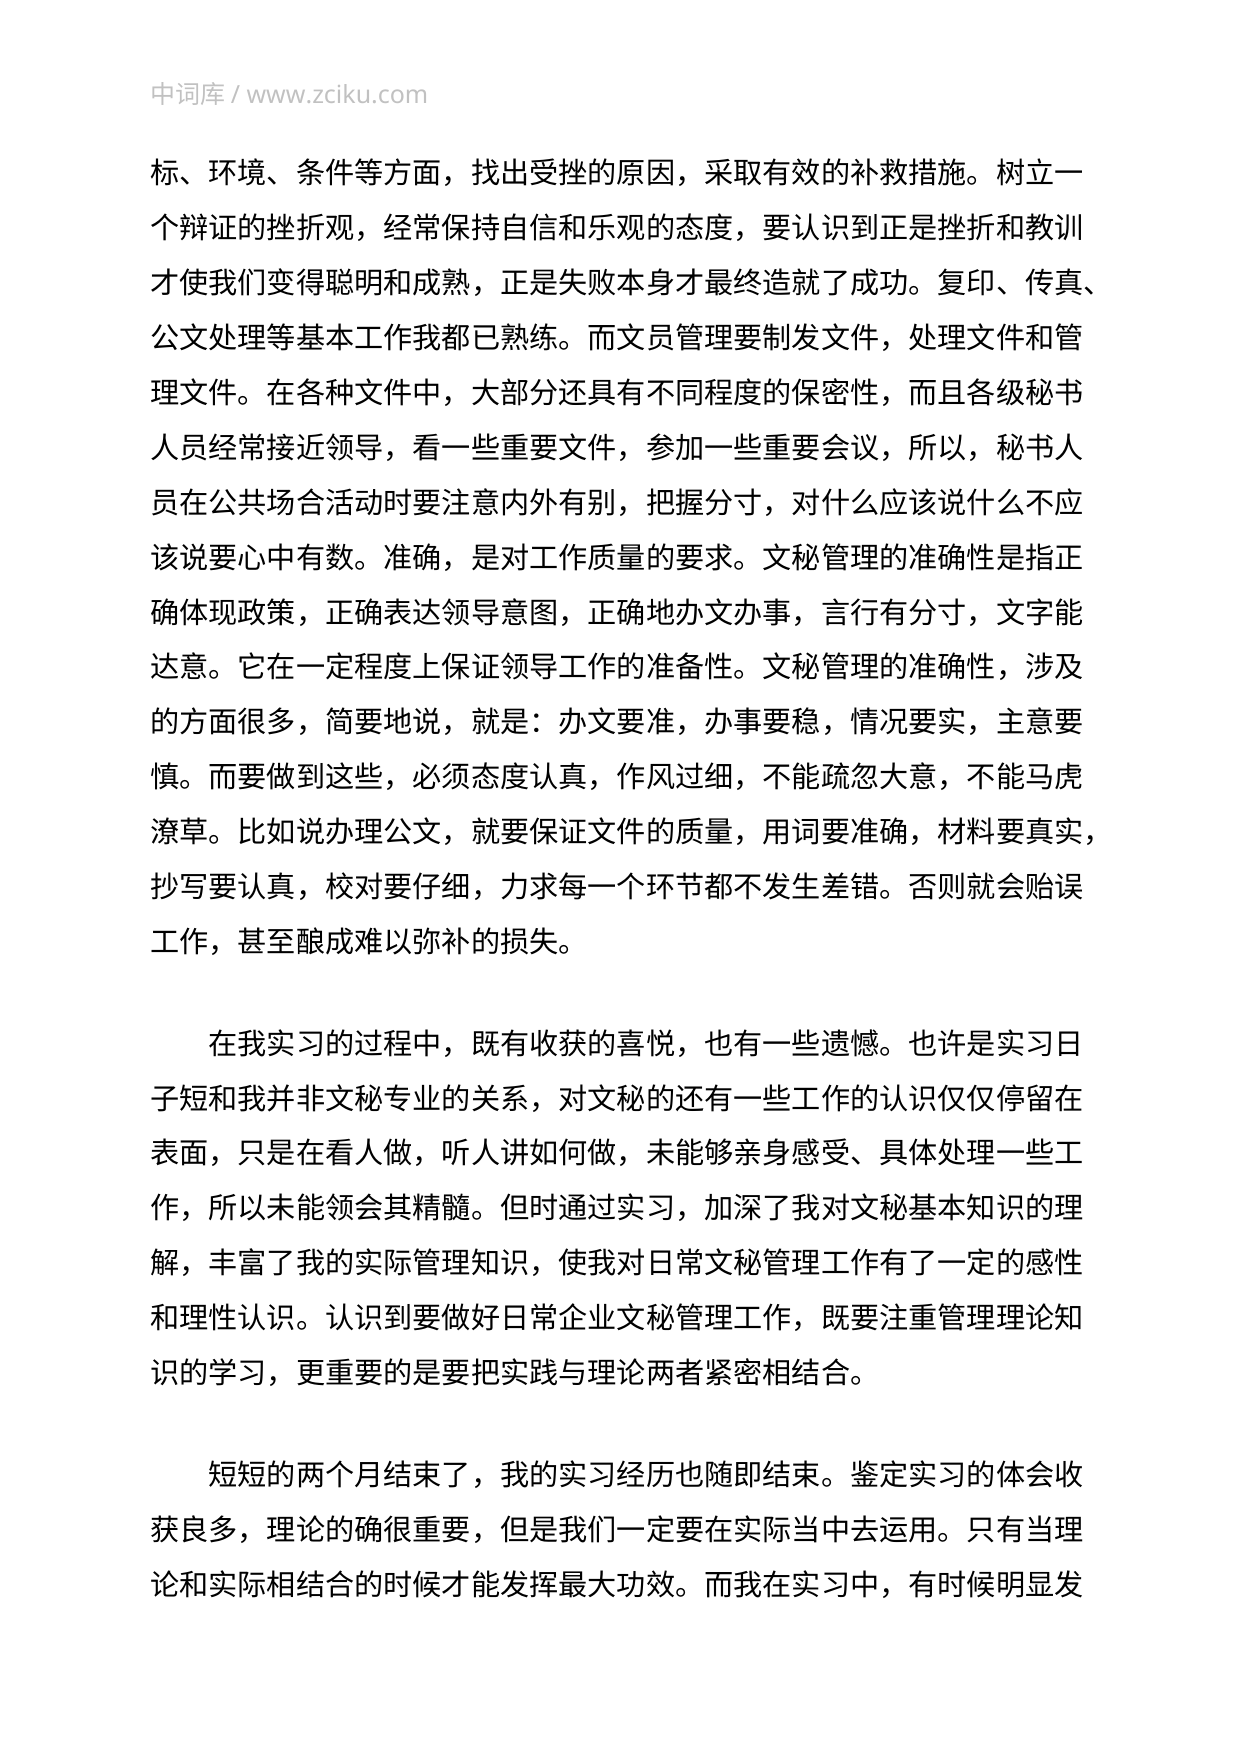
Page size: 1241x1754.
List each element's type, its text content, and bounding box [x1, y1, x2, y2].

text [150, 150, 1090, 961]
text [150, 1451, 1090, 1603]
text 在我实习的过程中，既有收获的喜悦，也有一些遗憾。也许是实习日子短和我并非文秘专业的关系，对文秘的还有一些工作的认识仅仅停留在表面，只是在看人做，听人讲如何做，未能够亲身感受、具体处理一些工作，所以未能领会其精髓。但时通过实习，加深了我对文秘基本知识的理解，丰富了我的实际管理知识，使我对日常文秘管理工作有了一定的感性和理性认识。认识到要做好日常企业文秘管理工作，既要注重管理理论知识的学习，更重要的是要把实践与理论两者紧密相结合。 [150, 1020, 1090, 1392]
